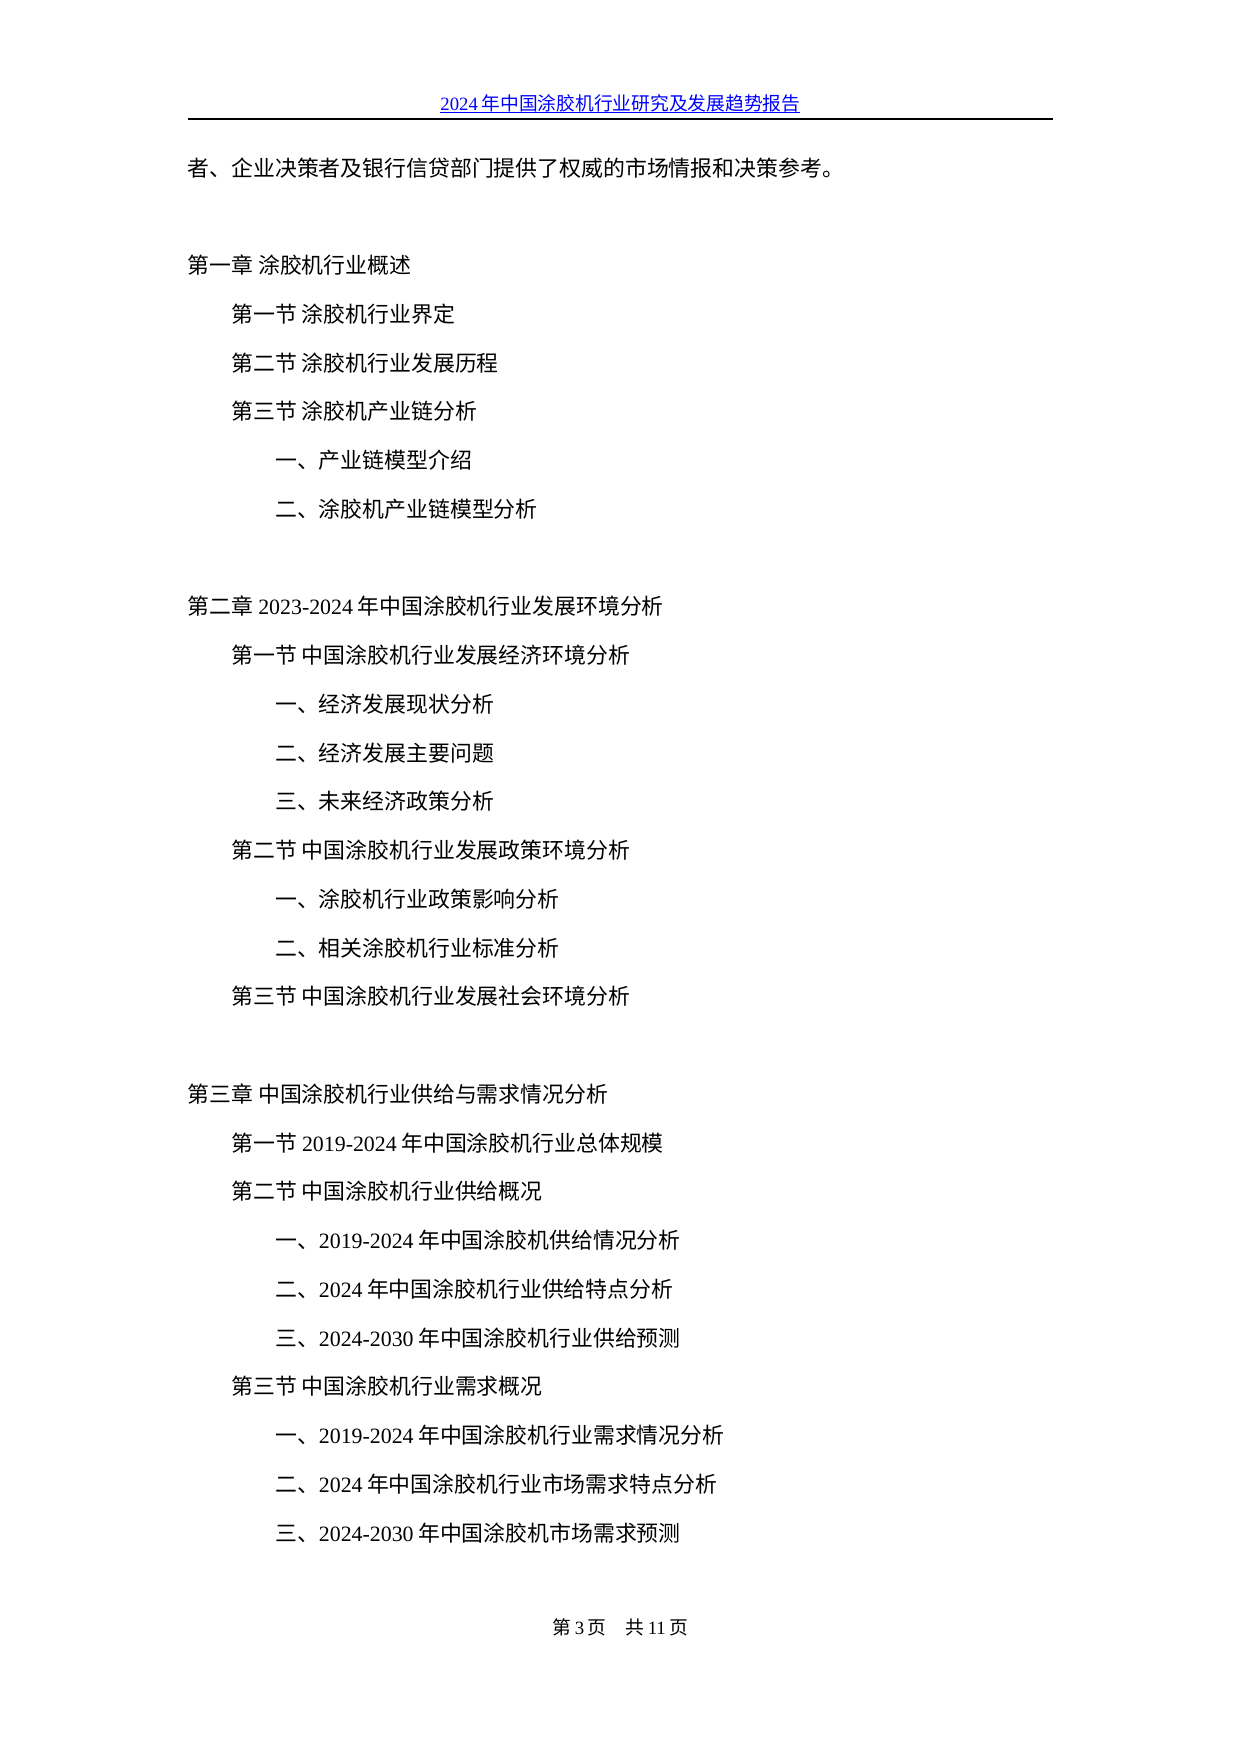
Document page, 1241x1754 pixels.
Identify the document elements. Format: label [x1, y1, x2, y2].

text [187, 150, 1053, 1548]
